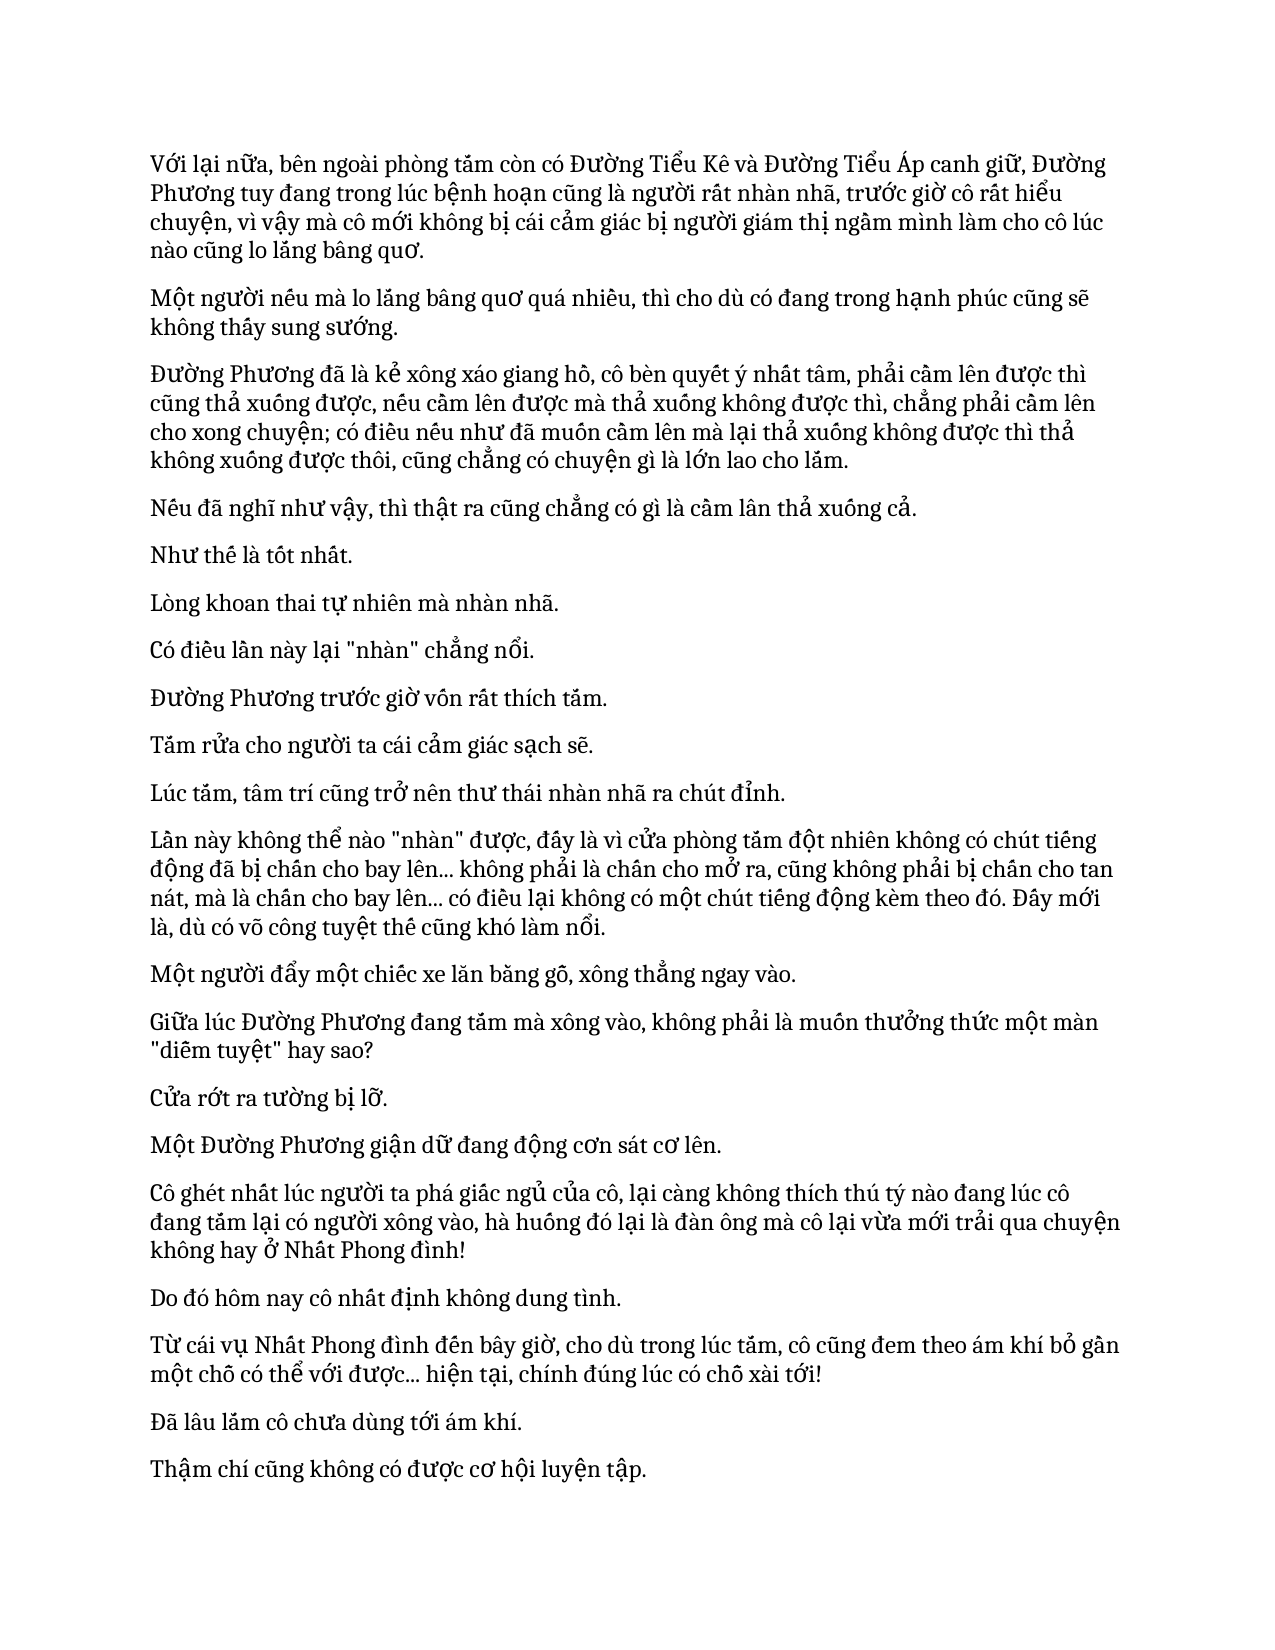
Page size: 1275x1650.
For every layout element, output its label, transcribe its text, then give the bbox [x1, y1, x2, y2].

text Giữa lúc Đường Phương đang tắm mà xông vào, không phải là muốn thưởng thức một màn "diễm tuyệt" hay sao? [150, 1007, 1125, 1065]
text Thậm chí cũng không có được cơ hội luyện tập. [150, 1455, 1125, 1484]
text Có điều lần này lại "nhàn" chẳng nổi. [150, 636, 1125, 665]
text Một người đẩy một chiếc xe lăn bằng gỗ, xông thẳng ngay vào. [150, 960, 1125, 989]
text Cô ghét nhất lúc người ta phá giấc ngủ của cô, lại càng không thích thú tý nào đang lúc cô đang tắm lại có người xông vào, hà huống đó lại là đàn ông mà cô lại vừa mới trải qua chuyện không hay ở Nhất Phong đình! [150, 1179, 1125, 1265]
text Một người nếu mà lo lắng bâng quơ quá nhiều, thì cho dù có đang trong hạnh phúc cũng sẽ không thấy sung sướng. [150, 284, 1125, 341]
text Do đó hôm nay cô nhất định không dung tình. [150, 1284, 1125, 1312]
text Một Đường Phương giận dữ đang động cơn sát cơ lên. [150, 1131, 1125, 1160]
text Tắm rửa cho người ta cái cảm giác sạch sẽ. [150, 731, 1125, 760]
text Với lại nữa, bên ngoài phòng tắm còn có Đường Tiểu Kê và Đường Tiểu Áp canh giữ, Đường Phương tuy đang trong lúc bệnh hoạn cũng là người rất nhàn nhã, trước giờ cô rất hiểu chuyện, vì vậy mà cô mới không bị cái cảm giác bị người giám thị ngầm mình làm cho cô lúc nào cũng lo lắng bâng quơ. [150, 150, 1125, 265]
text Từ cái vụ Nhất Phong đình đến bây giờ, cho dù trong lúc tắm, cô cũng đem theo ám khí bỏ gần một chỗ có thể với được... hiện tại, chính đúng lúc có chỗ xài tới! [150, 1331, 1125, 1389]
text Lần này không thể nào "nhàn" được, đấy là vì cửa phòng tắm đột nhiên không có chút tiếng động đã bị chấn cho bay lên... không phải là chấn cho mở ra, cũng không phải bị chấn cho tan nát, mà là chấn cho bay lên... có điều lại không có một chút tiếng động kèm theo đó. Đấy mới là, dù có võ công tuyệt thế cũng khó làm nổi. [150, 826, 1125, 941]
text Lòng khoan thai tự nhiên mà nhàn nhã. [150, 589, 1125, 617]
text Đường Phương trước giờ vốn rất thích tắm. [150, 684, 1125, 712]
text Cửa rớt ra tường bị lỡ. [150, 1084, 1125, 1112]
text Như thế là tốt nhất. [150, 541, 1125, 570]
text Đường Phương đã là kẻ xông xáo giang hồ, cô bèn quyết ý nhất tâm, phải cầm lên được thì cũng thả xuống được, nếu cầm lên được mà thả xuống không được thì, chẳng phải cầm lên cho xong chuyện; có điều nếu như đã muốn cầm lên mà lại thả xuống không được thì thả không xuống được thôi, cũng chẳng có chuyện gì là lớn lao cho lắm. [150, 360, 1125, 475]
text Nếu đã nghĩ như vậy, thì thật ra cũng chẳng có gì là cầm lân thả xuống cả. [150, 494, 1125, 522]
text Đã lâu lắm cô chưa dùng tới ám khí. [150, 1407, 1125, 1436]
text Lúc tắm, tâm trí cũng trở nên thư thái nhàn nhã ra chút đỉnh. [150, 779, 1125, 807]
